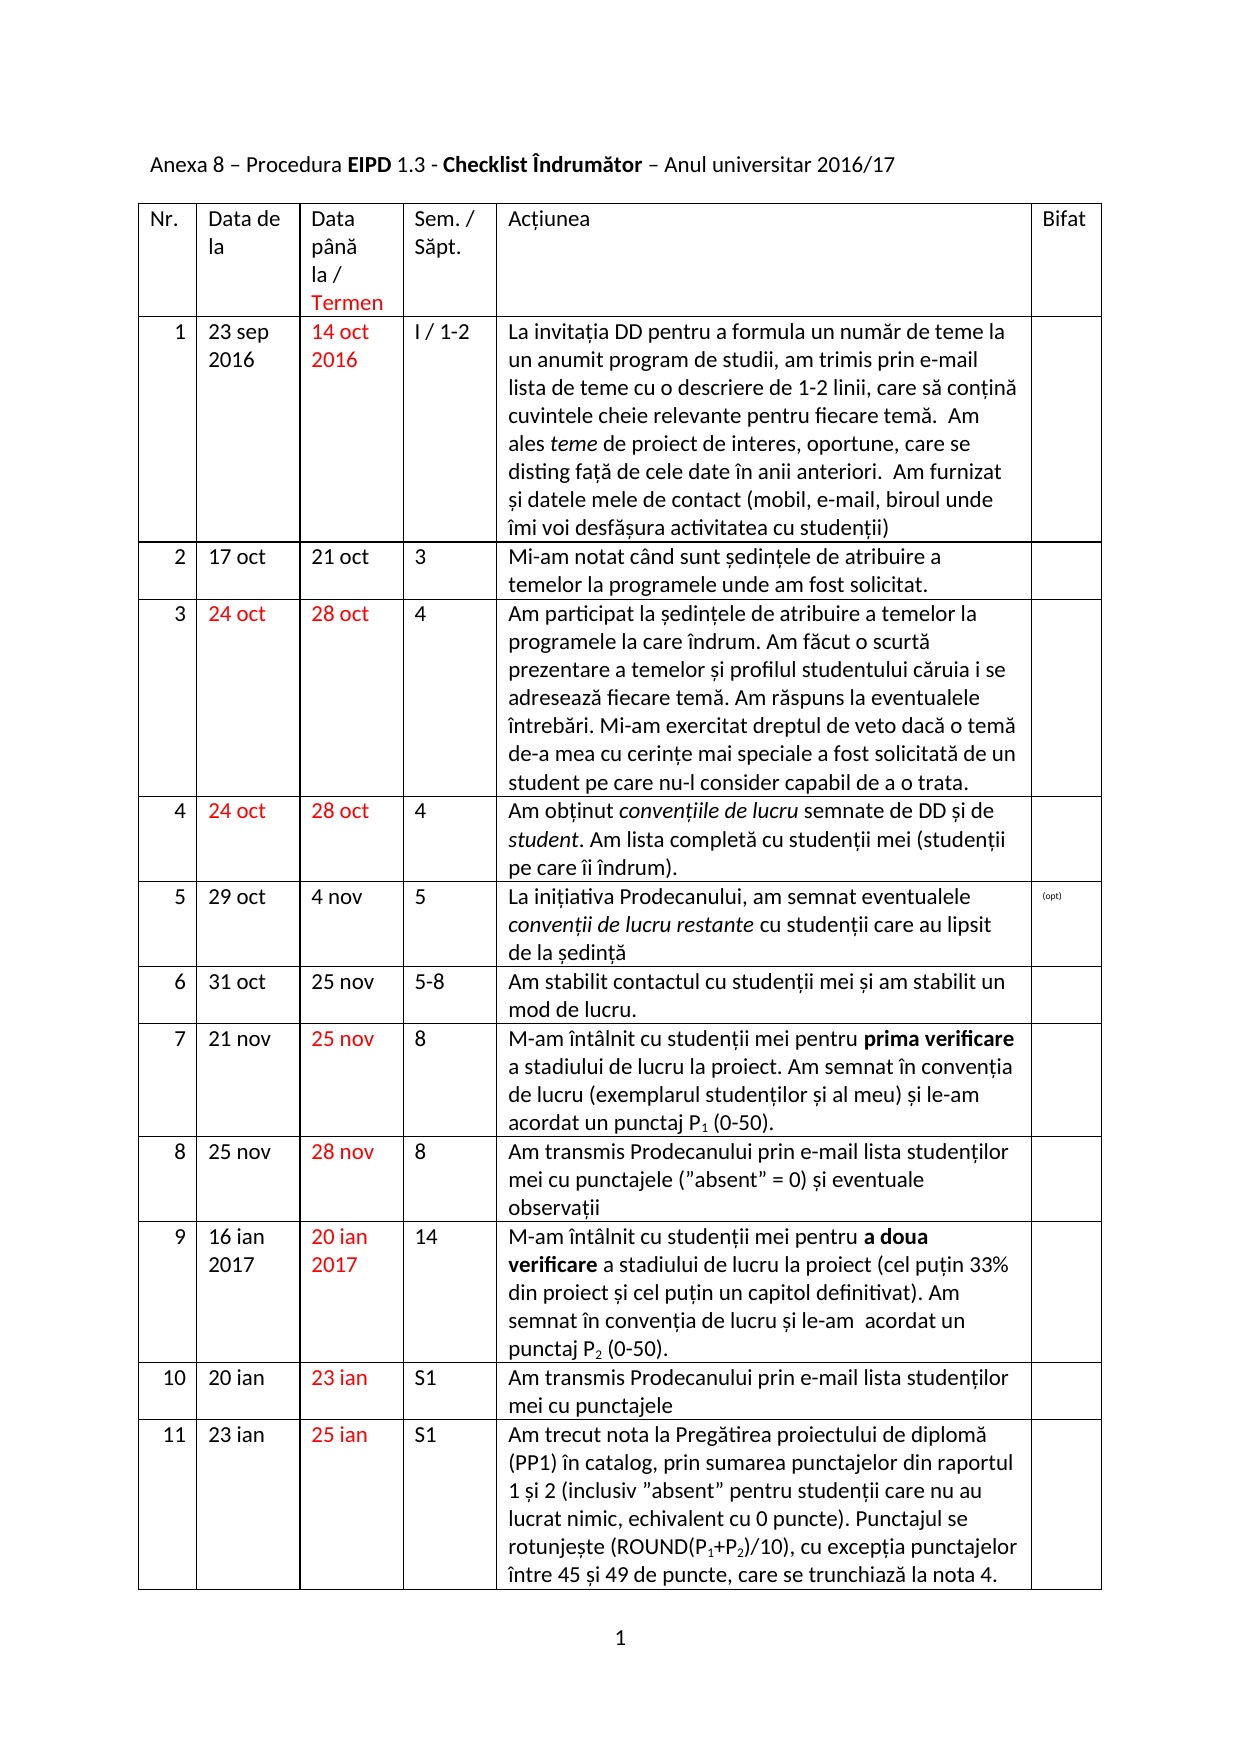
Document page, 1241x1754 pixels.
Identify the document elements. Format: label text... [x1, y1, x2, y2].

table_cell 2 [139, 543, 196, 598]
table_cell (opt) [1032, 882, 1101, 966]
table_cell 10 [139, 1363, 196, 1419]
table_cell 17 oct [197, 543, 299, 598]
table_cell 25 nov [301, 1024, 403, 1136]
table_cell [1032, 1137, 1101, 1221]
table_cell [1032, 1222, 1101, 1362]
table_cell Mi-am notat când sunt ședințele de atribuire a temelor la programele unde am fost solicitat. [497, 543, 1031, 598]
table_cell 24 oct [197, 797, 299, 881]
table_cell 3 [404, 543, 496, 598]
table_cell 5 [139, 882, 196, 966]
table_cell 4 nov [301, 882, 403, 966]
table_cell 21 nov [197, 1024, 299, 1136]
table_cell [1032, 967, 1101, 1023]
table_cell 5 [404, 882, 496, 966]
table_cell [1032, 1420, 1101, 1588]
table_cell 23 ian [197, 1420, 299, 1588]
table_cell 11 [139, 1420, 196, 1588]
table_cell [1032, 543, 1101, 598]
table_cell 28 oct [301, 797, 403, 881]
table_header Data până la / Termen [301, 204, 403, 316]
table_cell Am obținut convențiile de lucru semnate de DD și de student. Am lista completă cu studenții mei (studenții pe care îi îndrum). [497, 797, 1031, 881]
table_cell S1 [404, 1420, 496, 1588]
table_cell 4 [139, 797, 196, 881]
table_cell [1032, 1024, 1101, 1136]
table_header Acțiunea [497, 204, 1031, 316]
table_cell I / 1-2 [404, 317, 496, 541]
table_cell 4 [404, 797, 496, 881]
table_cell 9 [139, 1222, 196, 1362]
table_cell 14 [404, 1222, 496, 1362]
table_cell 4 [404, 600, 496, 796]
table_cell 23 sep 2016 [197, 317, 299, 541]
table_cell Am stabilit contactul cu studenții mei și am stabilit un mod de lucru. [497, 967, 1031, 1023]
table_cell 28 nov [301, 1137, 403, 1221]
table_cell 5-8 [404, 967, 496, 1023]
table_cell [1032, 797, 1101, 881]
table_header Sem. / Săpt. [404, 204, 496, 316]
table_cell 31 oct [197, 967, 299, 1023]
table_cell [1032, 317, 1101, 541]
table_cell 20 ian 2017 [301, 1222, 403, 1362]
table_cell [1032, 1363, 1101, 1419]
table_cell 23 ian [301, 1363, 403, 1419]
table_cell M-am întâlnit cu studenții mei pentru prima verificare a stadiului de lucru la proiect. Am semnat în convenția de lucru (exemplarul studenților și al meu) și le-am acordat un punctaj P1 (0-50). [497, 1024, 1031, 1136]
table_cell Am transmis Prodecanului prin e-mail lista studenților mei cu punctajele [497, 1363, 1031, 1419]
table_cell 24 oct [197, 600, 299, 796]
table_cell 25 nov [301, 967, 403, 1023]
table_cell 25 nov [197, 1137, 299, 1221]
table_cell La inițiativa Prodecanului, am semnat eventualele convenții de lucru restante cu studenții care au lipsit de la ședință [497, 882, 1031, 966]
table_header Bifat [1032, 204, 1101, 316]
table_cell 20 ian [197, 1363, 299, 1419]
table_cell 3 [139, 600, 196, 796]
table_cell Am transmis Prodecanului prin e-mail lista studenților mei cu punctajele (”absent” = 0) și eventuale observații [497, 1137, 1031, 1221]
table_cell 29 oct [197, 882, 299, 966]
table_cell La invitația DD pentru a formula un număr de teme la un anumit program de studii, am trimis prin e-mail lista de teme cu o descriere de 1-2 linii, care să conțină cuvintele cheie relevante pentru fiecare temă. Am ales teme de proiect de interes, oportune, care se disting față de cele date în anii anteriori. Am furnizat și datele mele de contact (mobil, e-mail, biroul unde îmi voi desfășura activitatea cu studenții) [497, 317, 1031, 541]
table_cell Am trecut nota la Pregătirea proiectului de diplomă (PP1) în catalog, prin sumarea punctajelor din raportul 1 și 2 (inclusiv ”absent” pentru studenții care nu au lucrat nimic, echivalent cu 0 puncte). Punctajul se rotunjește (ROUND(P1+P2)/10), cu excepția punctajelor între 45 și 49 de puncte, care se trunchiază la nota 4. [497, 1420, 1031, 1588]
text Anexa 8 – Procedura EIPD 1.3 - Checklist Îndrumător – Anul universitar 2016/17 [150, 150, 1090, 178]
table_header Nr. [139, 204, 196, 316]
table_cell 8 [404, 1024, 496, 1136]
table_cell Am participat la ședințele de atribuire a temelor la programele la care îndrum. Am făcut o scurtă prezentare a temelor și profilul studentului căruia i se adresează fiecare temă. Am răspuns la eventualele întrebări. Mi-am exercitat dreptul de veto dacă o temă de-a mea cu cerințe mai speciale a fost solicitată de un student pe care nu-l consider capabil de a o trata. [497, 600, 1031, 796]
table_cell 8 [139, 1137, 196, 1221]
table_cell 1 [139, 317, 196, 541]
table_cell M-am întâlnit cu studenții mei pentru a doua verificare a stadiului de lucru la proiect (cel puțin 33% din proiect și cel puțin un capitol definitivat). Am semnat în convenția de lucru și le-am acordat un punctaj P2 (0-50). [497, 1222, 1031, 1362]
table_cell 7 [139, 1024, 196, 1136]
table_cell 6 [139, 967, 196, 1023]
table_header Data de la [197, 204, 299, 316]
table_cell S1 [404, 1363, 496, 1419]
table_cell [1032, 600, 1101, 796]
table_cell 16 ian 2017 [197, 1222, 299, 1362]
table_cell 25 ian [301, 1420, 403, 1588]
table_cell 8 [404, 1137, 496, 1221]
table_cell 21 oct [301, 543, 403, 598]
table_cell 14 oct 2016 [301, 317, 403, 541]
table_cell 28 oct [301, 600, 403, 796]
